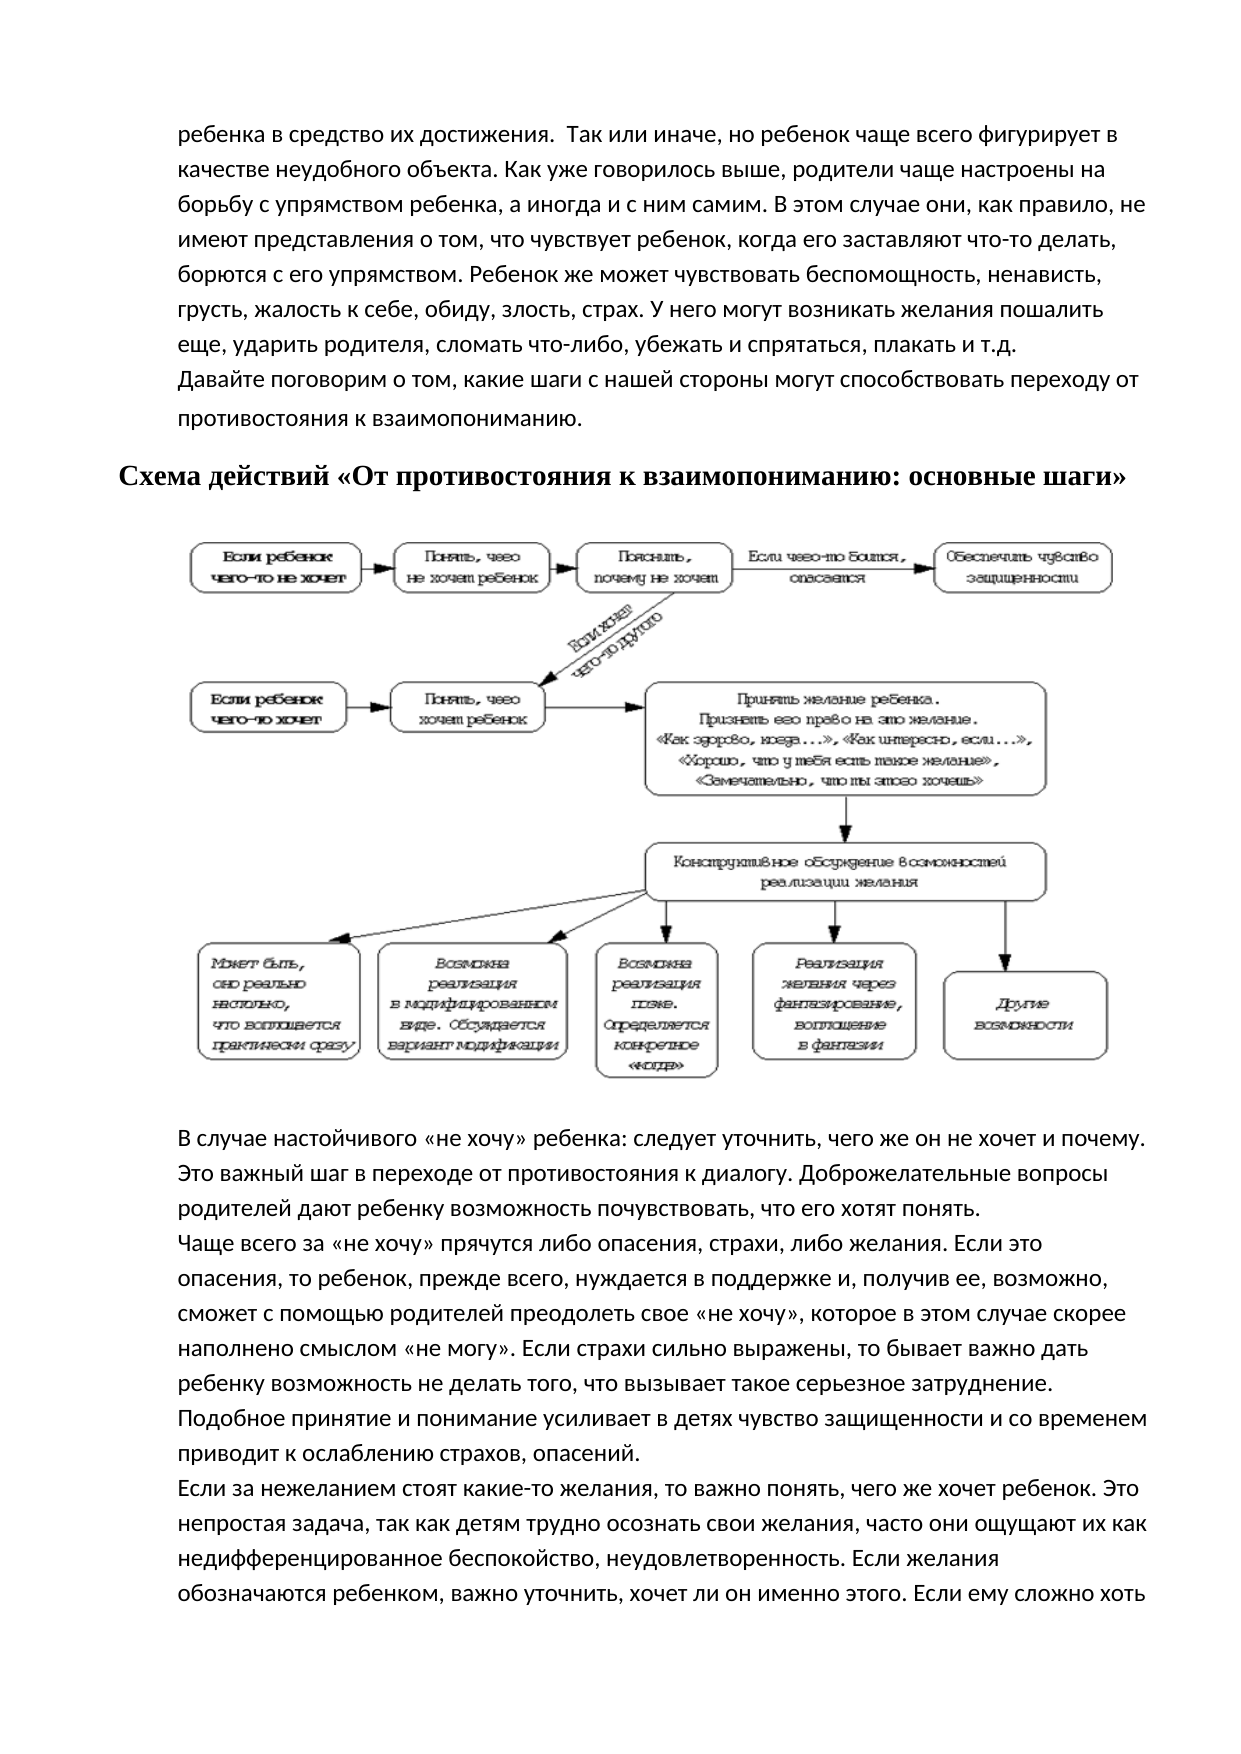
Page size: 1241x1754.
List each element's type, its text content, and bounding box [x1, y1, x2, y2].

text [177, 118, 1152, 432]
text Схема действий «От противостояния к взаимопониманию: основные шаги» [118, 458, 1152, 492]
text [177, 1122, 1152, 1607]
picture [177, 517, 1152, 1097]
